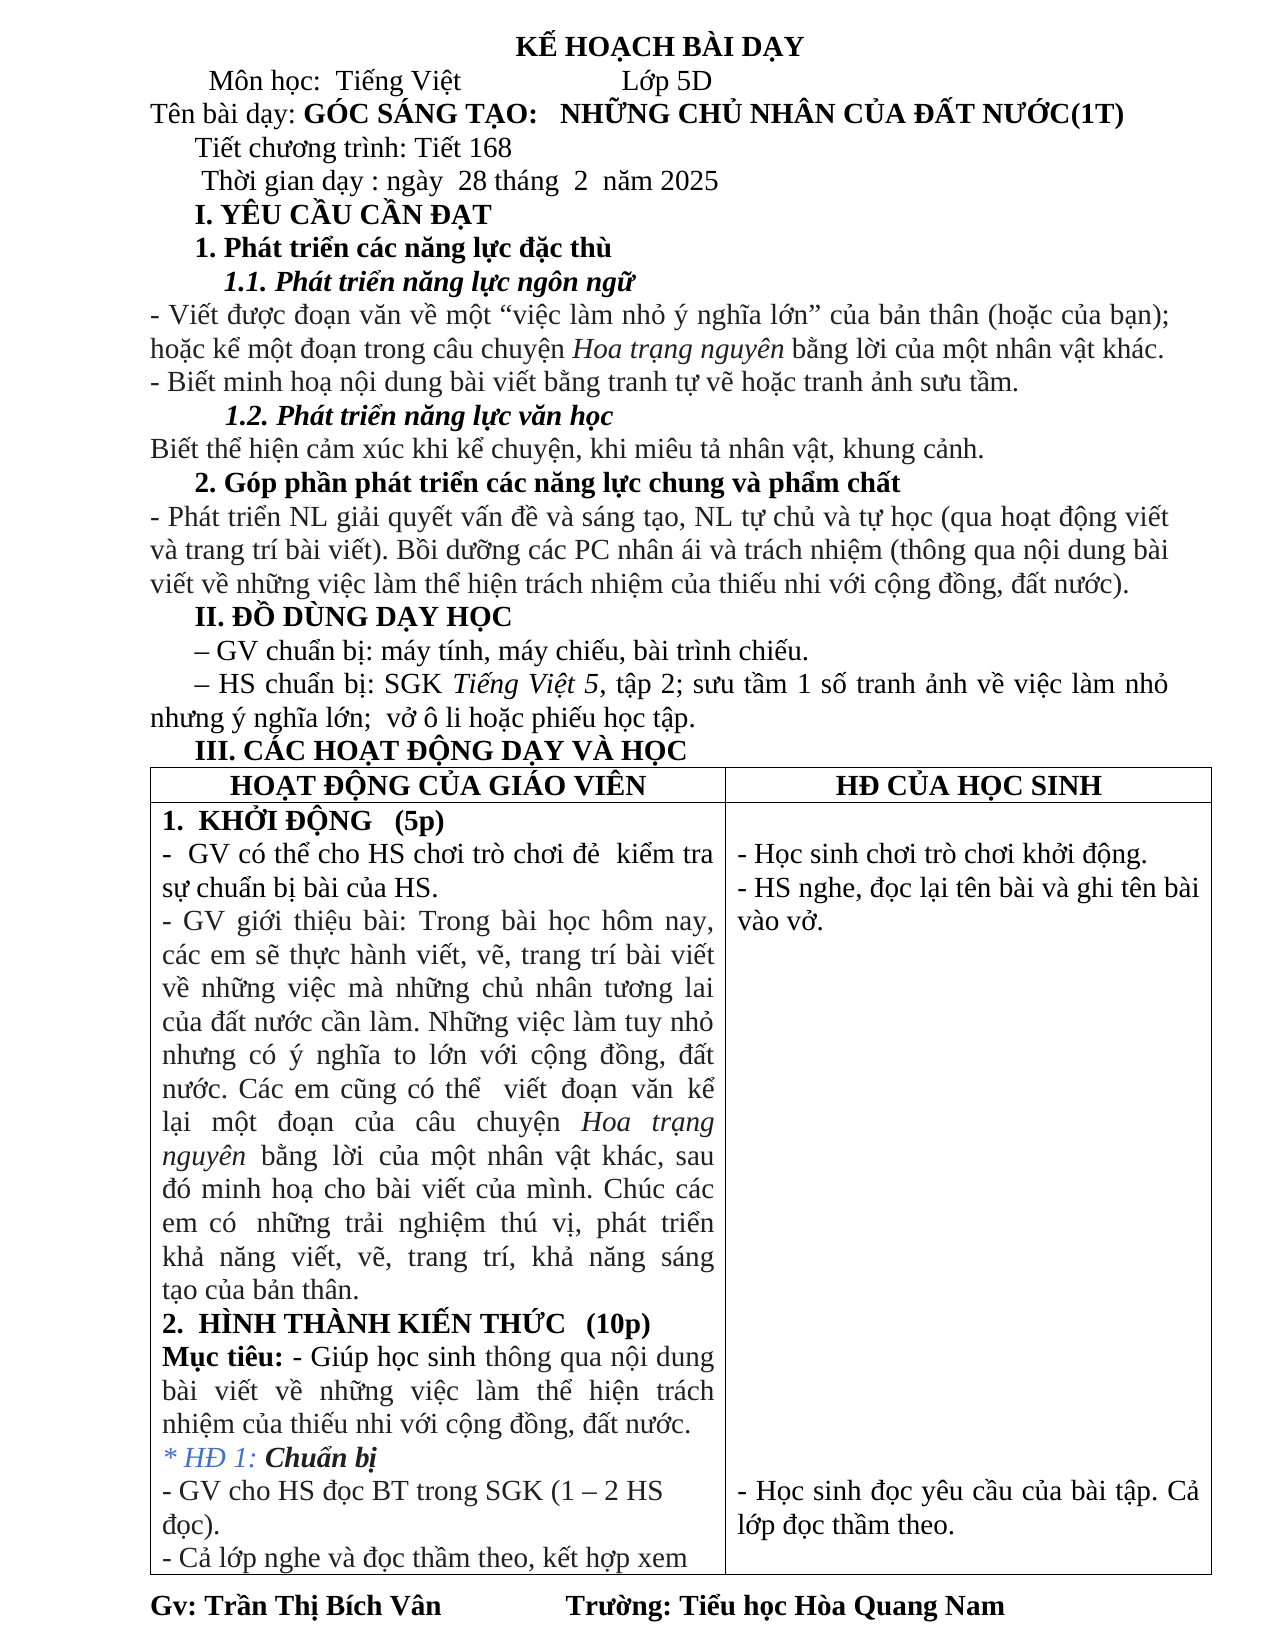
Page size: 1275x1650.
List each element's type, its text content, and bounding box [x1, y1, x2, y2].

text KẾ HOẠCH BÀI DẠY [150, 29, 1170, 63]
table_header HĐ CỦA HỌC SINH [726, 768, 1211, 802]
text Thời gian dạy : ngày 28 tháng 2 năm 2025 [150, 163, 1170, 197]
text - Phát triển NL giải quyết vấn đề và sáng tạo, NL tự chủ và tự học (qua hoạt động viết và trang trí bài viết). Bồi dưỡng các PC nhân ái và trách nhiệm (thông qua nội dung bài viết về những việc làm thể hiện trách nhiệm của thiếu nhi với cộng đồng, đất nước). [150, 499, 1170, 599]
text – HS chuẩn bị: SGK Tiếng Việt 5, tập 2; sưu tầm 1 số tranh ảnh về việc làm nhỏ nhưng ý nghĩa lớn; vở ô li hoặc phiếu học tập. [150, 666, 1170, 733]
text Tên bài dạy: GÓC SÁNG TẠO: NHỮNG CHỦ NHÂN CỦA ĐẤT NƯỚC(1T) [150, 96, 1170, 130]
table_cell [151, 803, 725, 1574]
table_header HOẠT ĐỘNG CỦA GIÁO VIÊN [151, 768, 725, 802]
text 2. Góp phần phát triển các năng lực chung và phẩm chất [150, 465, 1170, 499]
text – GV chuẩn bị: máy tính, máy chiếu, bài trình chiếu. [150, 633, 1170, 666]
text 1.1. Phát triển năng lực ngôn ngữ [150, 264, 1170, 297]
text Biết thể hiện cảm xúc khi kể chuyện, khi miêu tả nhân vật, khung cảnh. [150, 432, 1170, 465]
text II. ĐỒ DÙNG DẠY HỌC [150, 599, 1170, 633]
text III. CÁC HOẠT ĐỘNG DẠY VÀ HỌC [150, 733, 1170, 767]
text Tiết chương trình: Tiết 168 [150, 130, 1170, 163]
text - Biết minh hoạ nội dung bài viết bằng tranh tự vẽ hoặc tranh ảnh sưu tầm. [150, 364, 1170, 398]
text 1.2. Phát triển năng lực văn học [150, 398, 1170, 432]
text 1. Phát triển các năng lực đặc thù [150, 230, 1170, 264]
text - Viết được đoạn văn về một “việc làm nhỏ ý nghĩa lớn” của bản thân (hoặc của bạn); hoặc kể một đoạn trong câu chuyện Hoa trạng nguyên bằng lời của một nhân vật khác. [150, 297, 1170, 364]
text Môn học: Tiếng Việt Lớp 5D [150, 63, 1170, 96]
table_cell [726, 803, 1211, 1574]
text I. YÊU CẦU CẦN ĐẠT [150, 197, 1170, 230]
